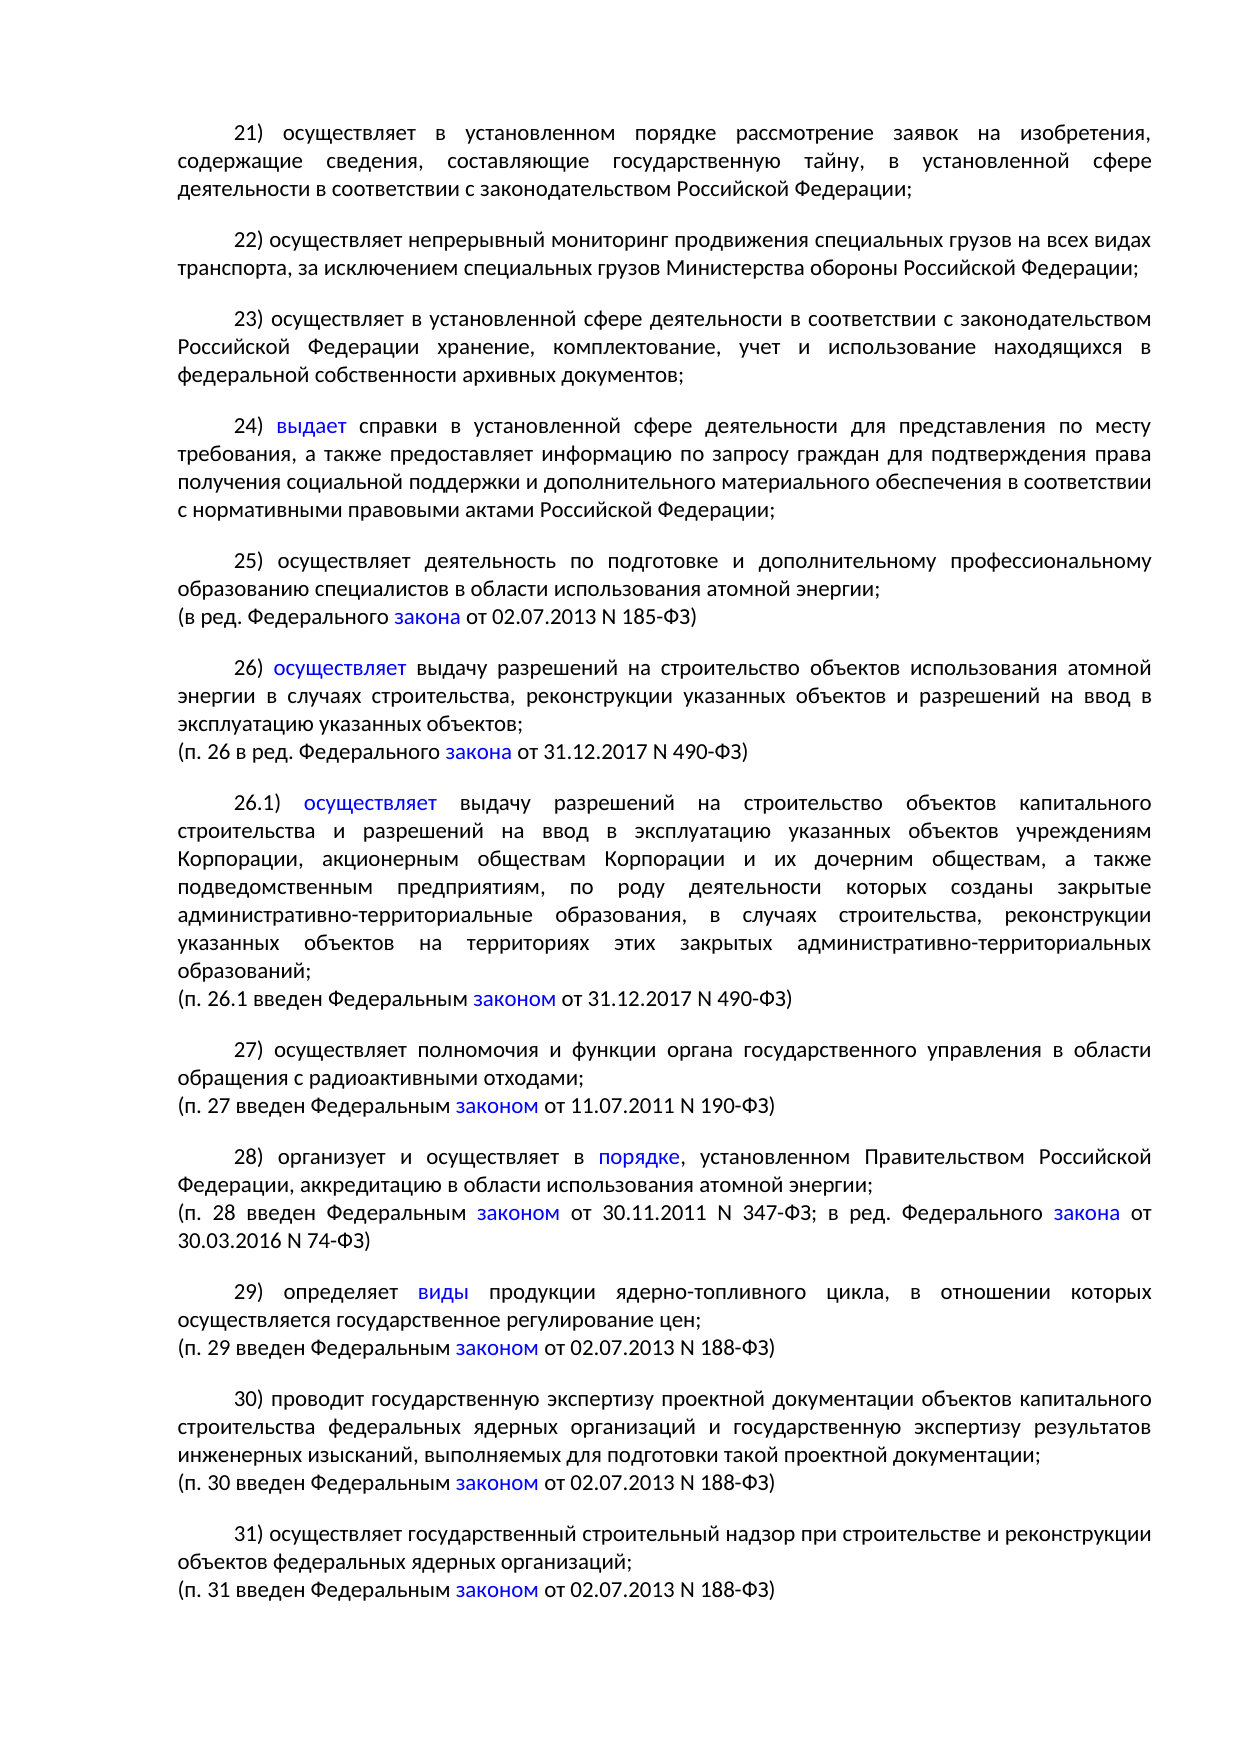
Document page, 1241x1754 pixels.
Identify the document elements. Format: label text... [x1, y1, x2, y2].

text (п. 31 введен Федеральным законом от 02.07.2013 N 188-ФЗ) [177, 1575, 1152, 1603]
text 31) осуществляет государственный строительный надзор при строительстве и реконструкции объектов федеральных ядерных организаций; [177, 1519, 1152, 1575]
text 26.1) осуществляет выдачу разрешений на строительство объектов капитального строительства и разрешений на ввод в эксплуатацию указанных объектов учреждениям Корпорации, акционерным обществам Корпорации и их дочерним обществам, а также подведомственным предприятиям, по роду деятельности которых созданы закрытые административно-территориальные образования, в случаях строительства, реконструкции указанных объектов на территориях этих закрытых административно-территориальных образований; [177, 788, 1152, 984]
text 21) осуществляет в установленном порядке рассмотрение заявок на изобретения, содержащие сведения, составляющие государственную тайну, в установленной сфере деятельности в соответствии с законодательством Российской Федерации; [177, 118, 1152, 202]
text 22) осуществляет непрерывный мониторинг продвижения специальных грузов на всех видах транспорта, за исключением специальных грузов Министерства обороны Российской Федерации; [177, 225, 1152, 281]
text (п. 28 введен Федеральным законом от 30.11.2011 N 347-ФЗ; в ред. Федерального закона от 30.03.2016 N 74-ФЗ) [177, 1198, 1152, 1254]
text 28) организует и осуществляет в порядке, установленном Правительством Российской Федерации, аккредитацию в области использования атомной энергии; [177, 1142, 1152, 1198]
text 26) осуществляет выдачу разрешений на строительство объектов использования атомной энергии в случаях строительства, реконструкции указанных объектов и разрешений на ввод в эксплуатацию указанных объектов; [177, 653, 1152, 737]
text 24) выдает справки в установленной сфере деятельности для представления по месту требования, а также предоставляет информацию по запросу граждан для подтверждения права получения социальной поддержки и дополнительного материального обеспечения в соответствии с нормативными правовыми актами Российской Федерации; [177, 411, 1152, 523]
text (п. 29 введен Федеральным законом от 02.07.2013 N 188-ФЗ) [177, 1333, 1152, 1361]
text 23) осуществляет в установленной сфере деятельности в соответствии с законодательством Российской Федерации хранение, комплектование, учет и использование находящихся в федеральной собственности архивных документов; [177, 304, 1152, 388]
text (п. 30 введен Федеральным законом от 02.07.2013 N 188-ФЗ) [177, 1468, 1152, 1496]
text 25) осуществляет деятельность по подготовке и дополнительному профессиональному образованию специалистов в области использования атомной энергии; [177, 546, 1152, 602]
text (п. 26 в ред. Федерального закона от 31.12.2017 N 490-ФЗ) [177, 737, 1152, 765]
text 27) осуществляет полномочия и функции органа государственного управления в области обращения с радиоактивными отходами; [177, 1035, 1152, 1091]
text (в ред. Федерального закона от 02.07.2013 N 185-ФЗ) [177, 602, 1152, 630]
text (п. 26.1 введен Федеральным законом от 31.12.2017 N 490-ФЗ) [177, 984, 1152, 1012]
text (п. 27 введен Федеральным законом от 11.07.2011 N 190-ФЗ) [177, 1091, 1152, 1119]
text 29) определяет виды продукции ядерно-топливного цикла, в отношении которых осуществляется государственное регулирование цен; [177, 1277, 1152, 1333]
text 30) проводит государственную экспертизу проектной документации объектов капитального строительства федеральных ядерных организаций и государственную экспертизу результатов инженерных изысканий, выполняемых для подготовки такой проектной документации; [177, 1384, 1152, 1468]
